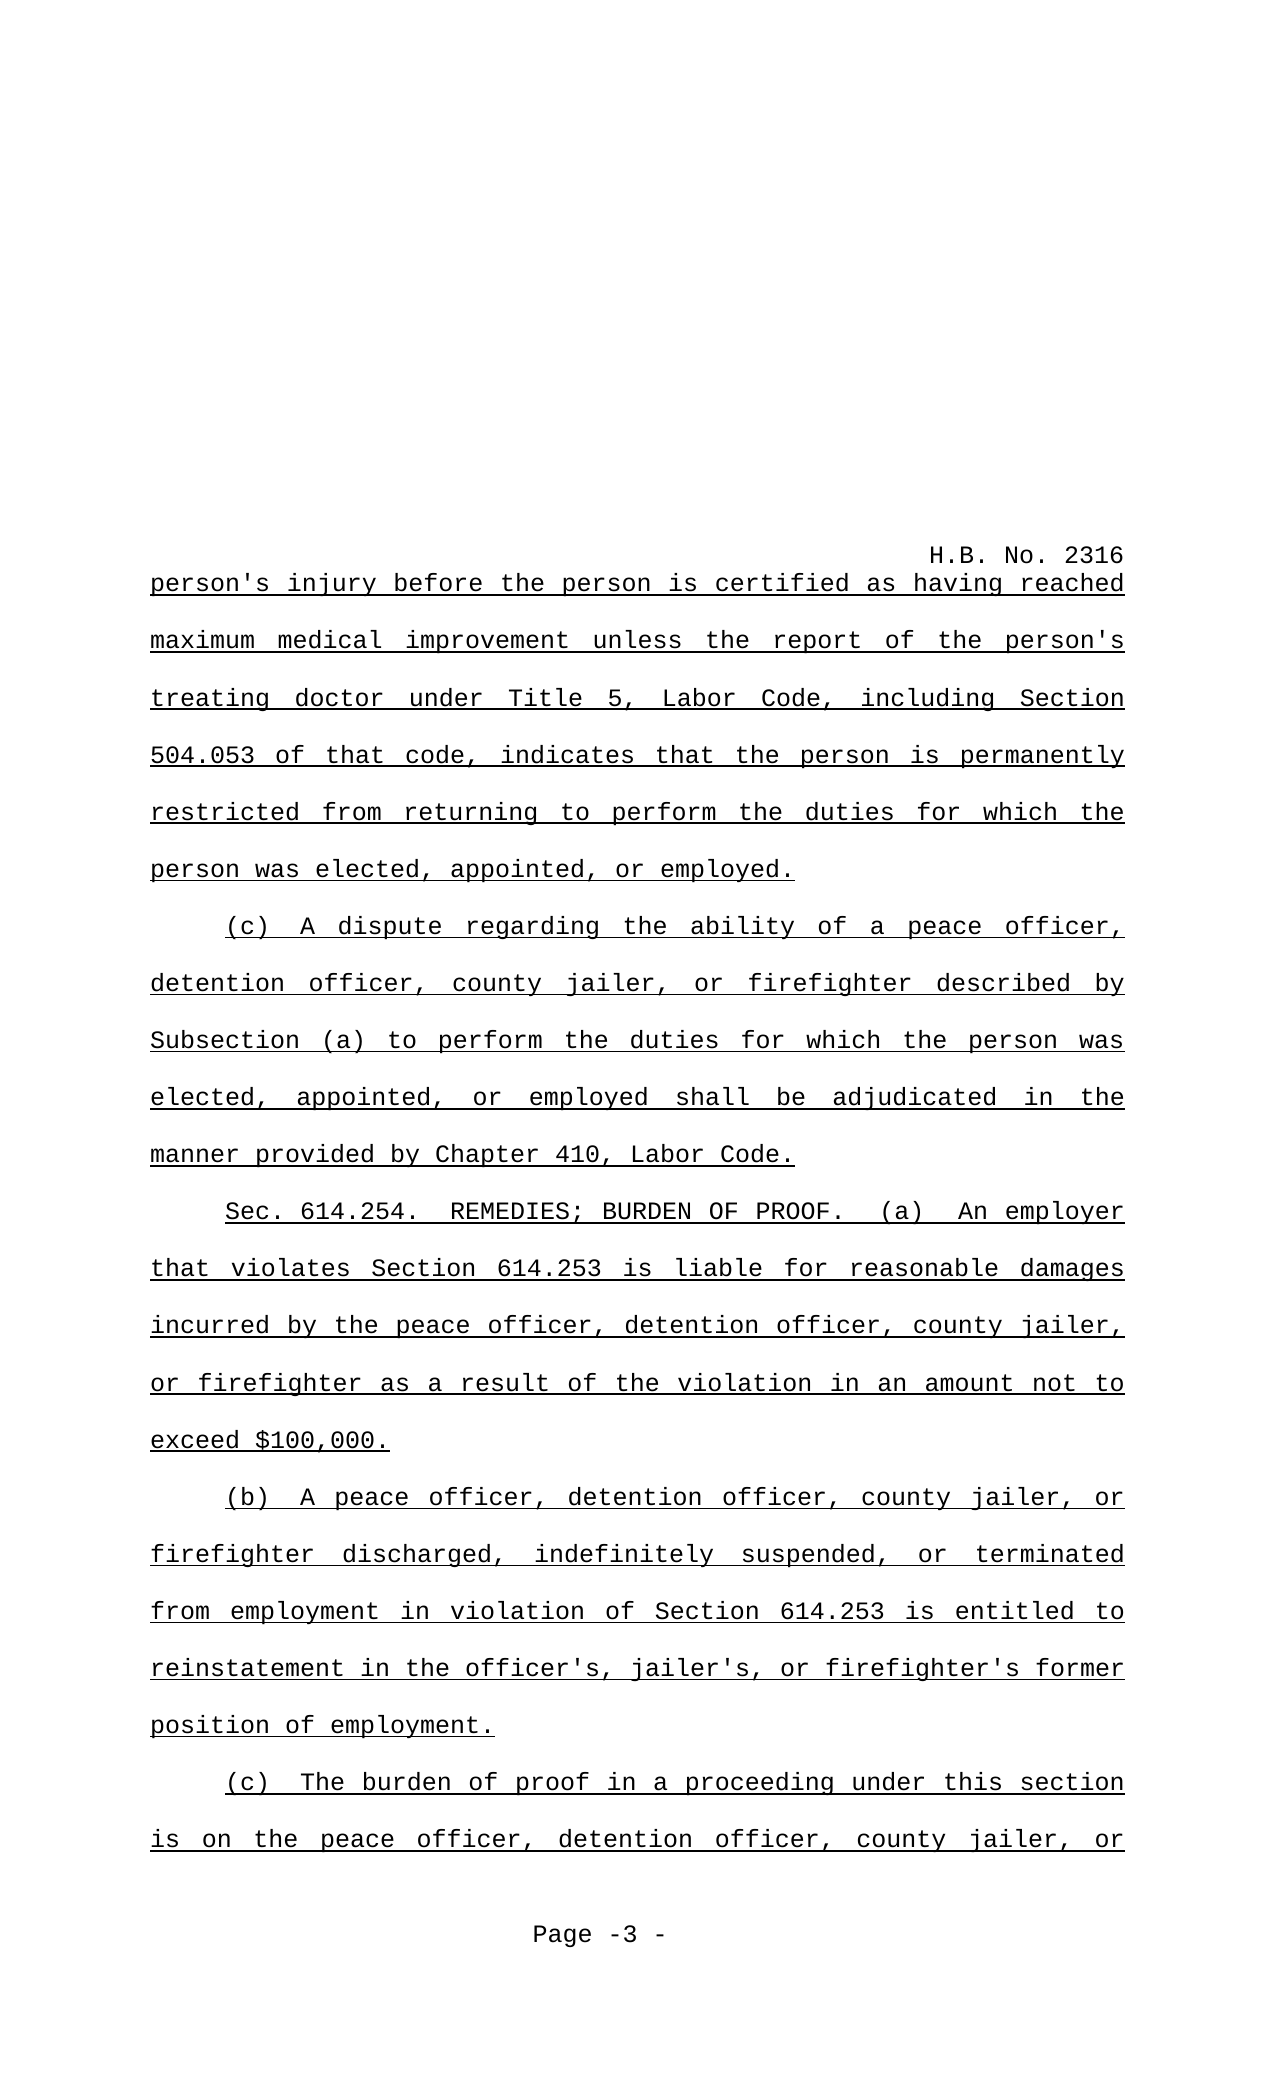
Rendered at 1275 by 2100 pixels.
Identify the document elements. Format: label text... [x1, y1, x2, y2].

text Sec. 614.254. REMEDIES; BURDEN OF PROOF. (a) An employer that violates Section 614.253 is liable for reasonable damages incurred by the peace officer, detention officer, county jailer, or firefighter as a result of the violation in an amount not to exceed $100,000. [150, 1338, 1125, 1393]
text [150, 1769, 1125, 1850]
text (b) A peace officer, detention officer, county jailer, or firefighter discharged, indefinitely suspended, or terminated from employment in violation of Section 614.253 is entitled to reinstatement in the officer's, jailer's, or firefighter's former position of employment. [150, 1566, 1125, 1622]
text (c) A dispute regarding the ability of a peace officer, detention officer, county jailer, or firefighter described by Subsection (a) to perform the duties for which the person was elected, appointed, or employed shall be adjudicated in the manner provided by Chapter 410, Labor Code. [150, 995, 1125, 1051]
text (b) A peace officer, detention officer, county jailer, or firefighter discharged, indefinitely suspended, or terminated from employment in violation of Section 614.253 is entitled to reinstatement in the officer's, jailer's, or firefighter's former position of employment. [150, 1623, 1125, 1679]
text (c) A dispute regarding the ability of a peace officer, detention officer, county jailer, or firefighter described by Subsection (a) to perform the duties for which the person was elected, appointed, or employed shall be adjudicated in the manner provided by Chapter 410, Labor Code. [150, 1110, 1125, 1170]
text Sec. 614.254. REMEDIES; BURDEN OF PROOF. (a) An employer that violates Section 614.253 is liable for reasonable damages incurred by the peace officer, detention officer, county jailer, or firefighter as a result of the violation in an amount not to exceed $100,000. [150, 1395, 1125, 1456]
text (b) A peace officer, detention officer, county jailer, or firefighter discharged, indefinitely suspended, or terminated from employment in violation of Section 614.253 is entitled to reinstatement in the officer's, jailer's, or firefighter's former position of employment. [150, 1484, 1125, 1565]
text (c) A dispute regarding the ability of a peace officer, detention officer, county jailer, or firefighter described by Subsection (a) to perform the duties for which the person was elected, appointed, or employed shall be adjudicated in the manner provided by Chapter 410, Labor Code. [150, 1052, 1125, 1108]
text (b) A peace officer, detention officer, county jailer, or firefighter discharged, indefinitely suspended, or terminated from employment in violation of Section 614.253 is entitled to reinstatement in the officer's, jailer's, or firefighter's former position of employment. [150, 1680, 1125, 1741]
text (c) A dispute regarding the ability of a peace officer, detention officer, county jailer, or firefighter described by Subsection (a) to perform the duties for which the person was elected, appointed, or employed shall be adjudicated in the manner provided by Chapter 410, Labor Code. [150, 913, 1125, 994]
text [150, 571, 1125, 594]
text Sec. 614.254. REMEDIES; BURDEN OF PROOF. (a) An employer that violates Section 614.253 is liable for reasonable damages incurred by the peace officer, detention officer, county jailer, or firefighter as a result of the violation in an amount not to exceed $100,000. [150, 1281, 1125, 1336]
text Sec. 614.254. REMEDIES; BURDEN OF PROOF. (a) An employer that violates Section 614.253 is liable for reasonable damages incurred by the peace officer, detention officer, county jailer, or firefighter as a result of the violation in an amount not to exceed $100,000. [150, 1199, 1125, 1279]
